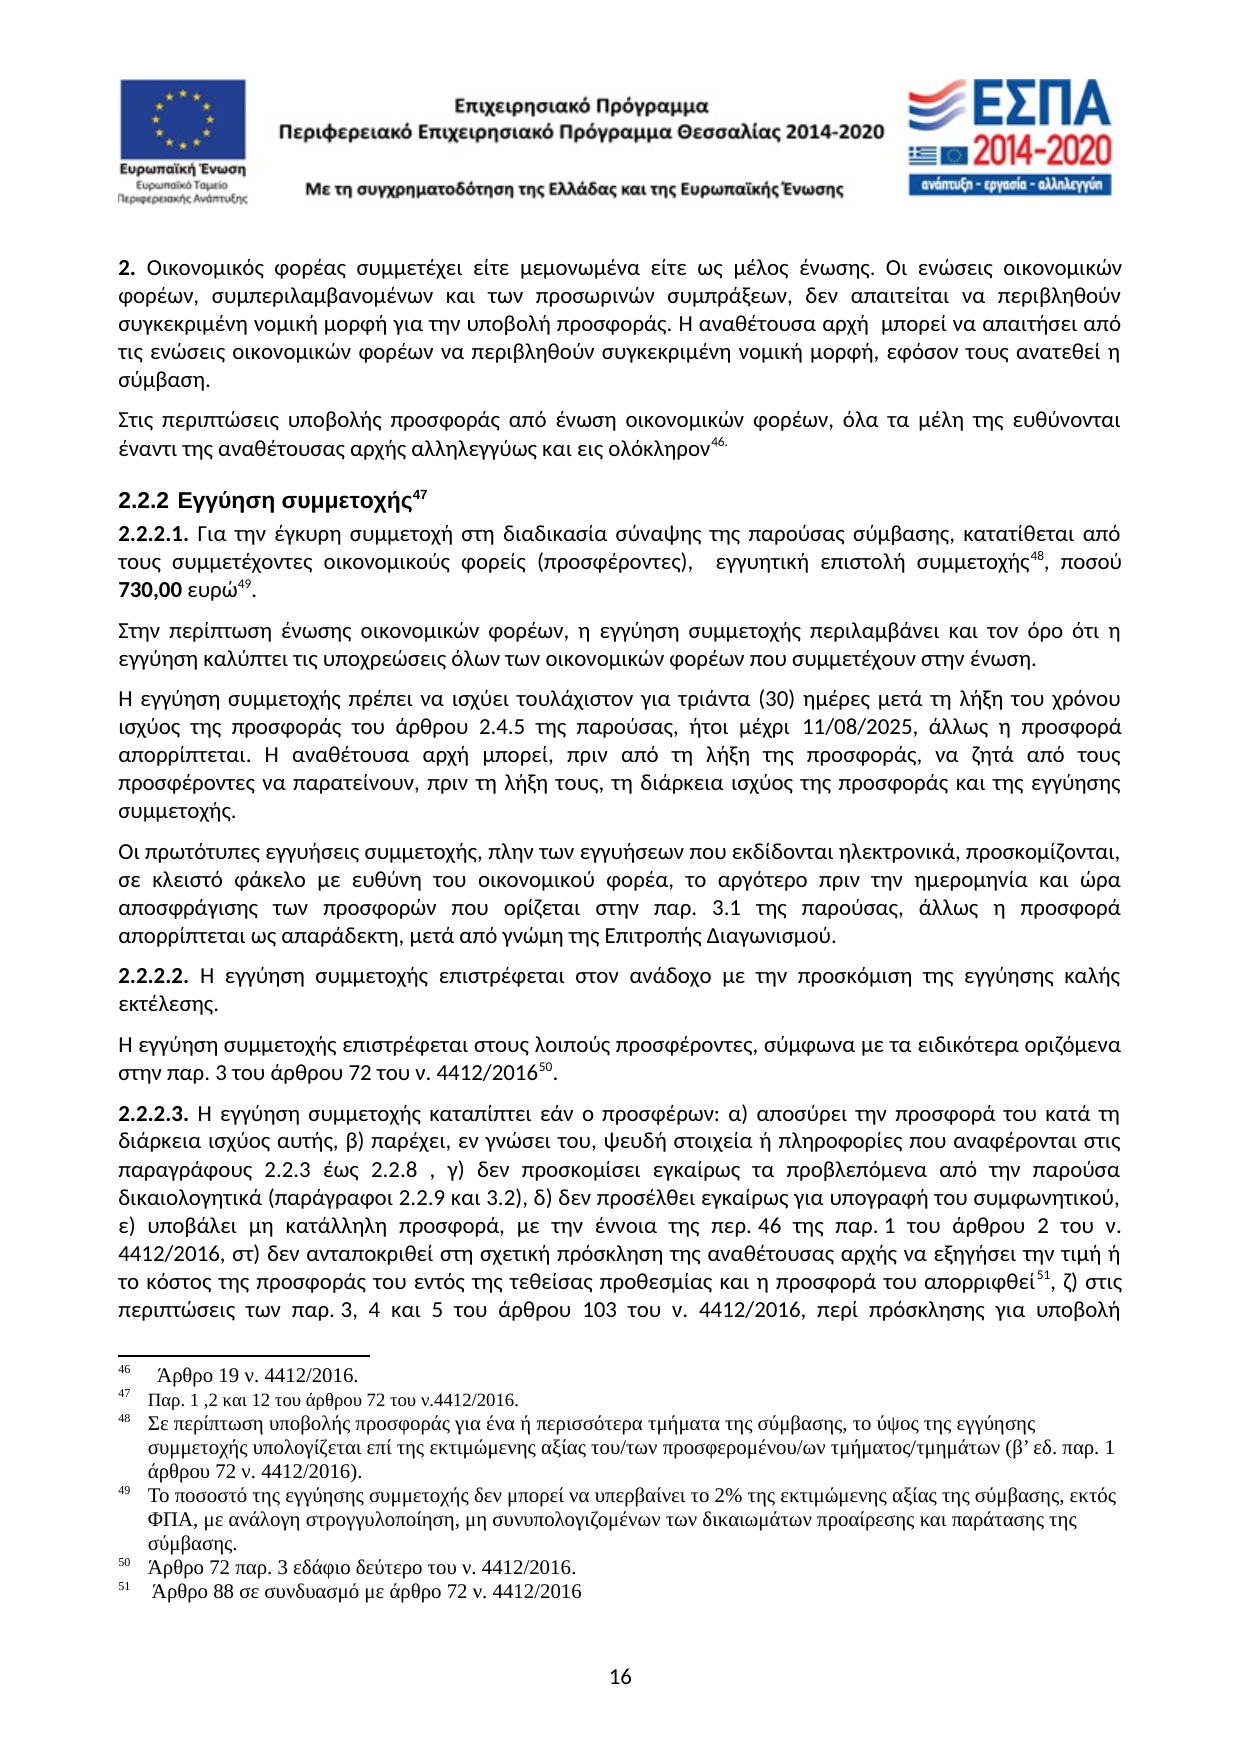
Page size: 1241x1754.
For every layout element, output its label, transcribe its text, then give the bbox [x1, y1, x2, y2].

subtitle 2.2.2 Εγγύηση συμμετοχής [118, 487, 1122, 513]
text 2. Οικονομικός φορέας συμμετέχει είτε μεμονωμένα είτε ως μέλος ένωσης. Οι ενώσεις οικονομικών φορέων, συμπεριλαμβανομένων και των προσωρινών συμπράξεων, δεν απαιτείται να περιβληθούν συγκεκριμένη νομική μορφή για την υποβολή προσφοράς. Η αναθέτουσα αρχή μπορεί να απαιτήσει από τις ενώσεις οικονομικών φορέων να περιβληθούν συγκεκριμένη νομική μορφή, εφόσον τους ανατεθεί η σύμβαση. [118, 253, 1122, 393]
text Στην περίπτωση ένωσης οικονομικών φορέων, η εγγύηση συμμετοχής περιλαμβάνει και τον όρο ότι η εγγύηση καλύπτει τις υποχρεώσεις όλων των οικονομικών φορέων που συμμετέχουν στην ένωση. [118, 616, 1122, 672]
text 2.2.2.1. Για την έγκυρη συμμετοχή στη διαδικασία σύναψης της παρούσας σύμβασης, κατατίθεται από τους συμμετέχοντες οικονομικούς φορείς (προσφέροντες), εγγυητική επιστολή συμμετοχής, ποσού 730,00 ευρώ. [118, 519, 1122, 603]
text 2.2.2.2. Η εγγύηση συμμετοχής επιστρέφεται στον ανάδοχο με την προσκόμιση της εγγύησης καλής εκτέλεσης. [118, 962, 1122, 1018]
text Οι πρωτότυπες εγγυήσεις συμμετοχής, πλην των εγγυήσεων που εκδίδονται ηλεκτρονικά, προσκομίζονται, σε κλειστό φάκελο με ευθύνη του οικονομικού φορέα, το αργότερο πριν την ημερομηνία και ώρα αποσφράγισης των προσφορών που ορίζεται στην παρ. 3.1 της παρούσας, άλλως η προσφορά απορρίπτεται ως απαράδεκτη, μετά από γνώμη της Επιτροπής Διαγωνισμού. [118, 837, 1122, 949]
text Η εγγύηση συμμετοχής επιστρέφεται στους λοιπούς προσφέροντες, σύμφωνα με τα ειδικότερα οριζόμενα στην παρ. 3 του άρθρου 72 του ν. 4412/2016. [118, 1030, 1122, 1086]
text Στις περιπτώσεις υποβολής προσφοράς από ένωση οικονομικών φορέων, όλα τα μέλη της ευθύνονται έναντι της αναθέτουσας αρχής αλληλεγγύως και εις ολόκληρον. [118, 406, 1122, 462]
picture [118, 79, 1118, 208]
text Η εγγύηση συμμετοχής πρέπει να ισχύει τουλάχιστον για τριάντα (30) ημέρες μετά τη λήξη του χρόνου ισχύος της προσφοράς του άρθρου 2.4.5 της παρούσας, ήτοι μέχρι 11/08/2025, άλλως η προσφορά απορρίπτεται. Η αναθέτουσα αρχή μπορεί, πριν από τη λήξη της προσφοράς, να ζητά από τους προσφέροντες να παρατείνουν, πριν τη λήξη τους, τη διάρκεια ισχύος της προσφοράς και της εγγύησης συμμετοχής. [118, 684, 1122, 824]
